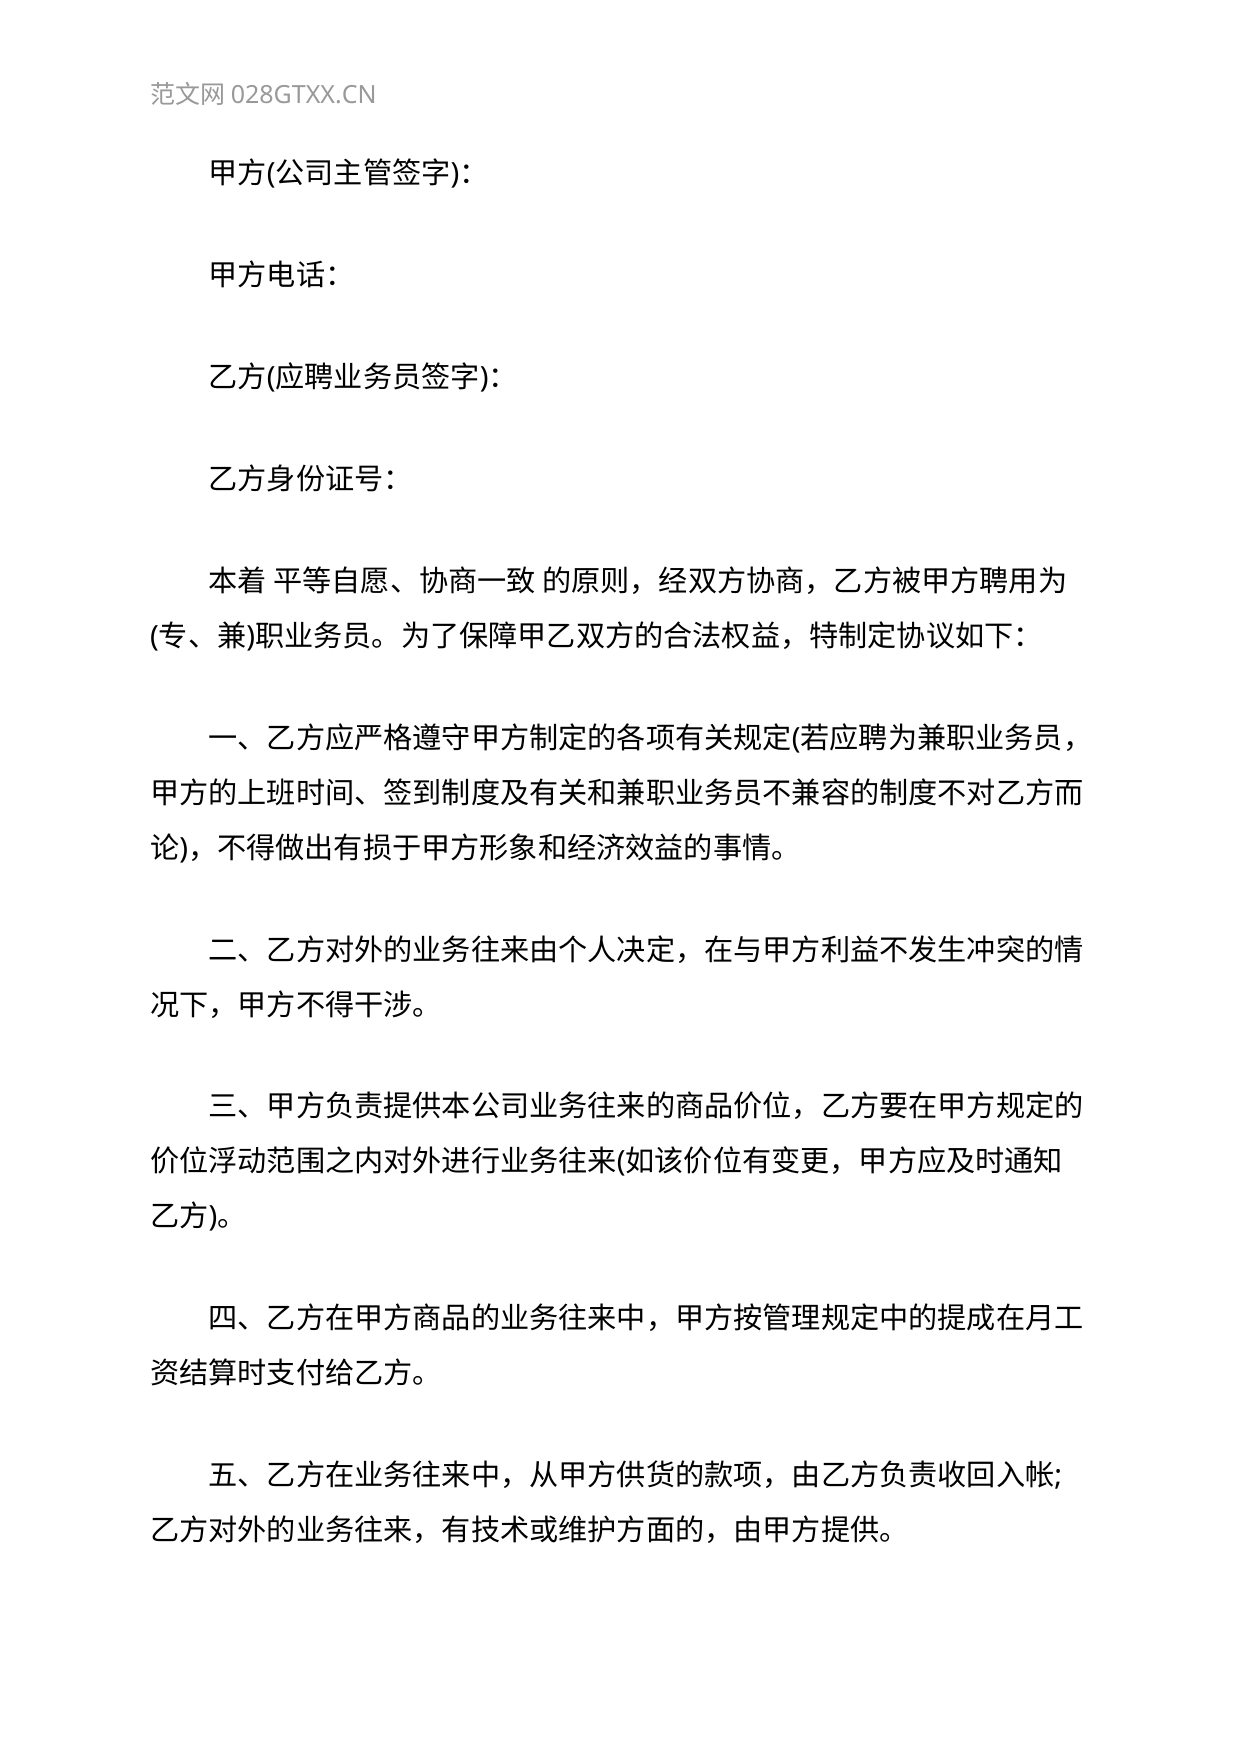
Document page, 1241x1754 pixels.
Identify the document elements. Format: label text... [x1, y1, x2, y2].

text 四、乙方在甲方商品的业务往来中，甲方按管理规定中的提成在月工资结算时支付给乙方。 [150, 1295, 1090, 1392]
text 一、乙方应严格遵守甲方制定的各项有关规定(若应聘为兼职业务员，甲方的上班时间、签到制度及有关和兼职业务员不兼容的制度不对乙方而论)，不得做出有损于甲方形象和经济效益的事情。 [150, 714, 1090, 867]
text 甲方电话： [150, 252, 1090, 294]
text 乙方身份证号： [150, 456, 1090, 498]
text 五、乙方在业务往来中，从甲方供货的款项，由乙方负责收回入帐;乙方对外的业务往来，有技术或维护方面的，由甲方提供。 [150, 1451, 1090, 1549]
text 本着 平等自愿、协商一致 的原则，经双方协商，乙方被甲方聘用为(专、兼)职业务员。为了保障甲乙双方的合法权益，特制定协议如下： [150, 557, 1090, 655]
text 二、乙方对外的业务往来由个人决定，在与甲方利益不发生冲突的情况下，甲方不得干涉。 [150, 926, 1090, 1023]
text 三、甲方负责提供本公司业务往来的商品价位，乙方要在甲方规定的价位浮动范围之内对外进行业务往来(如该价位有变更，甲方应及时通知乙方)。 [150, 1083, 1090, 1235]
text 甲方(公司主管签字)： [150, 150, 1090, 192]
text 乙方(应聘业务员签字)： [150, 354, 1090, 396]
